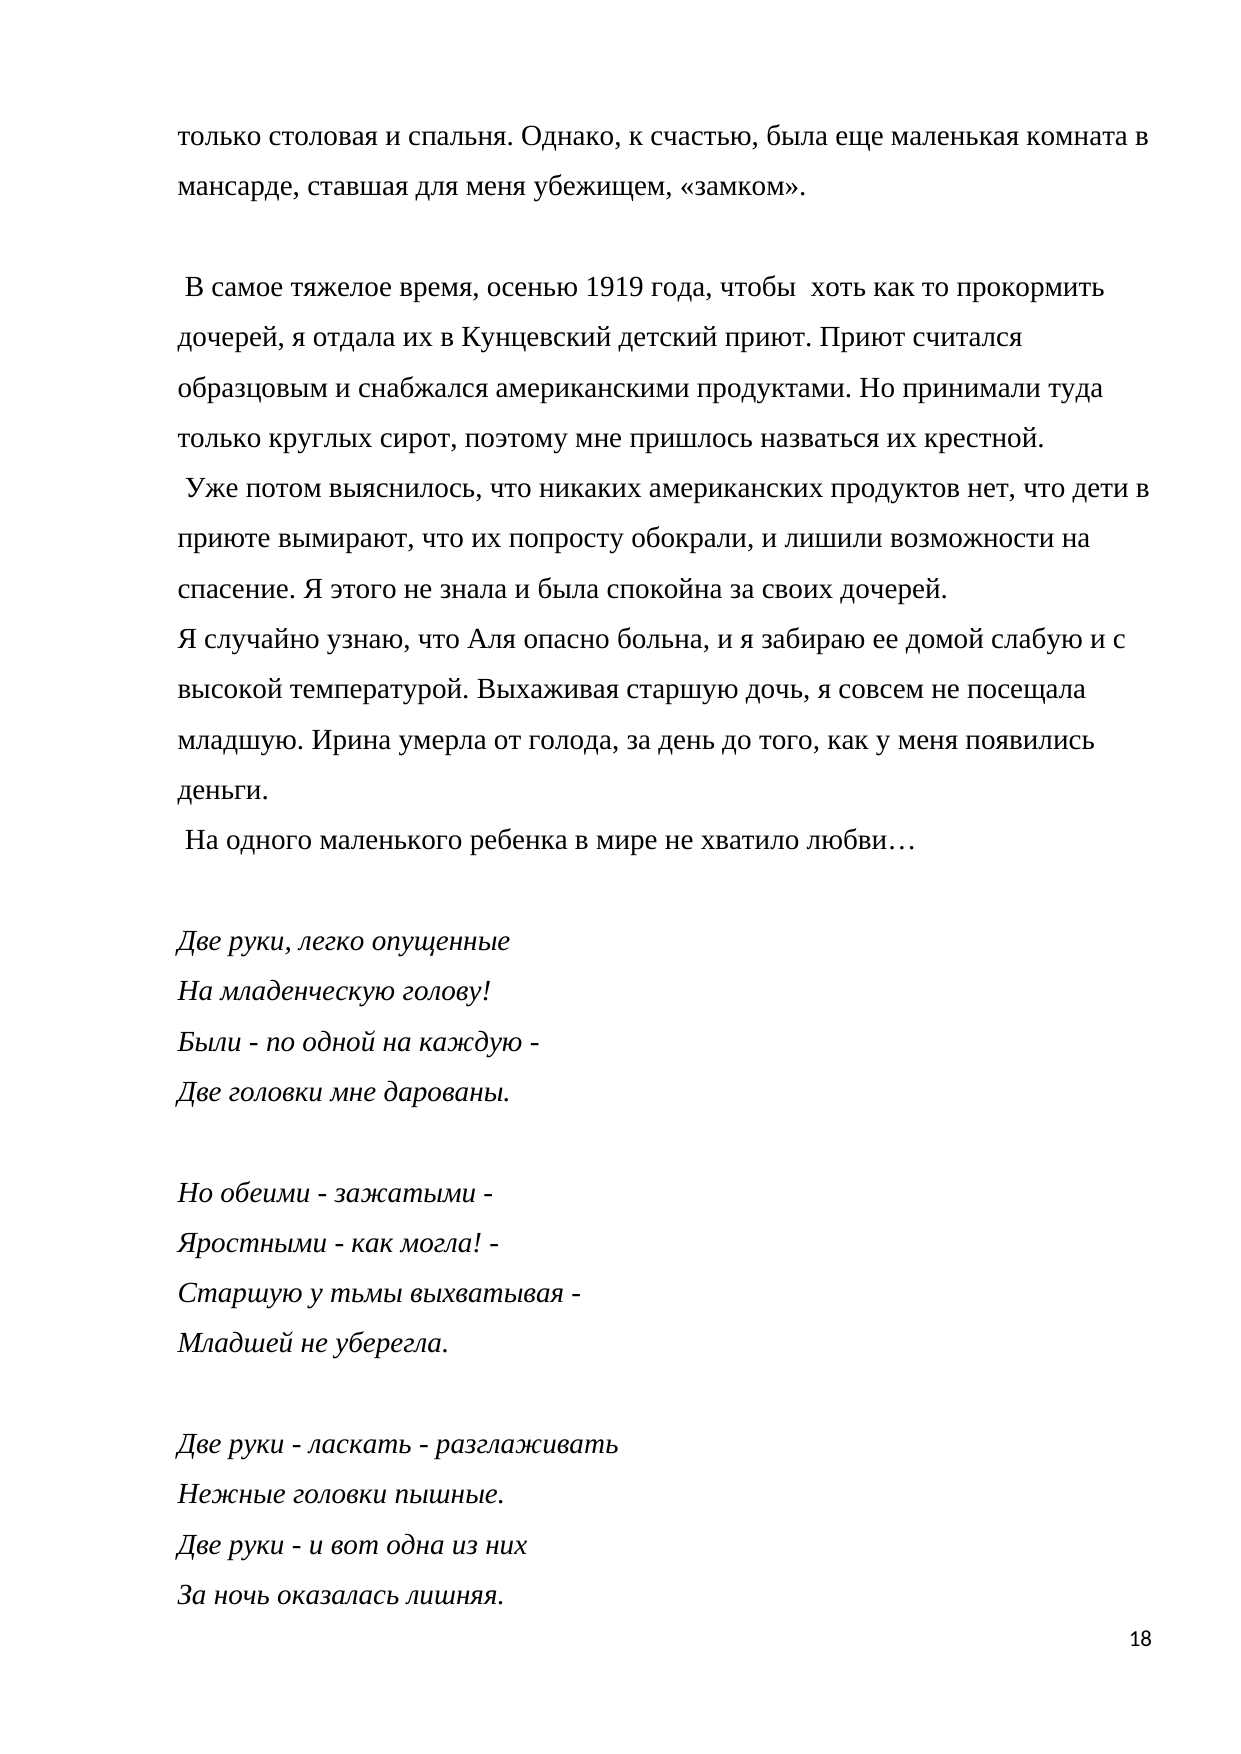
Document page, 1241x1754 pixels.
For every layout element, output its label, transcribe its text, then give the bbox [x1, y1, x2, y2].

text Уже потом выяснилось, что никаких американских продуктов нет, что дети в приюте вымирают, что их попросту обокрали, и лишили возможности на спасение. Я этого не знала и была спокойна за своих дочерей. [177, 470, 1152, 604]
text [177, 923, 1152, 1611]
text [177, 118, 1152, 202]
text На одного маленького ребенка в мире не хватило любви… [177, 822, 1152, 856]
text Я случайно узнаю, что Аля опасно больна, и я забираю ее домой слабую и с высокой температурой. Выхаживая старшую дочь, я совсем не посещала младшую. Ирина умерла от голода, за день до того, как у меня появились деньги. [177, 621, 1152, 806]
text В самое тяжелое время, осенью 1919 года, чтобы хоть как то прокормить дочерей, я отдала их в Кунцевский детский приют. Приют считался образцовым и снабжался американскими продуктами. Но принимали туда только круглых сирот, поэтому мне пришлось назваться их крестной. [177, 269, 1152, 453]
